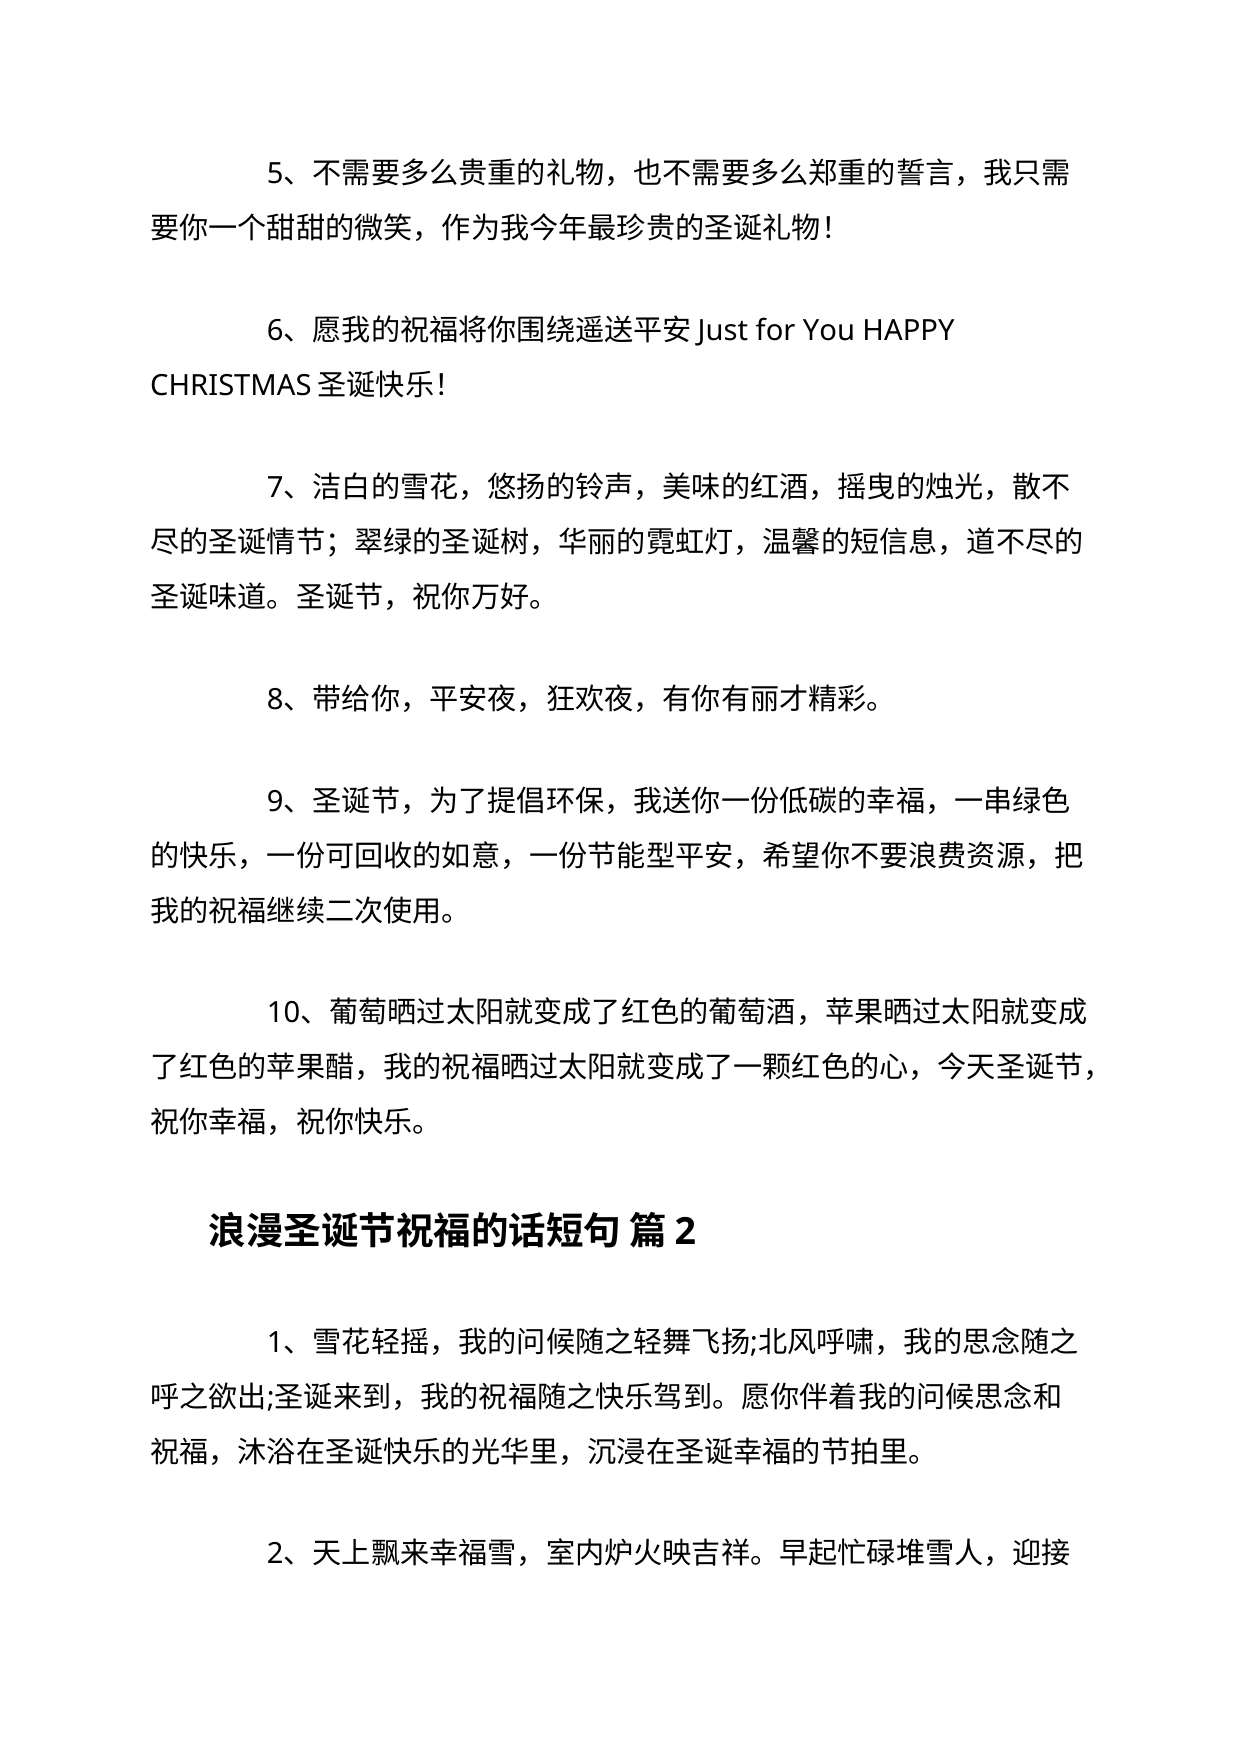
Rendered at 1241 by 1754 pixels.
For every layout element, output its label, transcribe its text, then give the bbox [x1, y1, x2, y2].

text 7、洁白的雪花，悠扬的铃声，美味的红酒，摇曳的烛光，散不尽的圣诞情节；翠绿的圣诞树，华丽的霓虹灯，温馨的短信息，道不尽的圣诞味道。圣诞节，祝你万好。 [150, 464, 1090, 616]
text 10、葡萄晒过太阳就变成了红色的葡萄酒，苹果晒过太阳就变成了红色的苹果醋，我的祝福晒过太阳就变成了一颗红色的心，今天圣诞节，祝你幸福，祝你快乐。 [150, 989, 1090, 1141]
text 浪漫圣诞节祝福的话短句 篇2 [150, 1201, 1090, 1255]
text 9、圣诞节，为了提倡环保，我送你一份低碳的幸福，一串绿色的快乐，一份可回收的如意，一份节能型平安，希望你不要浪费资源，把我的祝福继续二次使用。 [150, 777, 1090, 929]
text 6、愿我的祝福将你围绕遥送平安Just for You HAPPY CHRISTMAS圣诞快乐！ [150, 307, 1090, 404]
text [150, 1530, 1090, 1572]
text 5、不需要多么贵重的礼物，也不需要多么郑重的誓言，我只需要你一个甜甜的微笑，作为我今年最珍贵的圣诞礼物！ [150, 150, 1090, 247]
text 1、雪花轻摇，我的问候随之轻舞飞扬;北风呼啸，我的思念随之呼之欲出;圣诞来到，我的祝福随之快乐驾到。愿你伴着我的问候思念和祝福，沐浴在圣诞快乐的光华里，沉浸在圣诞幸福的节拍里。 [150, 1318, 1090, 1471]
text 8、带给你，平安夜，狂欢夜，有你有丽才精彩。 [150, 675, 1090, 718]
